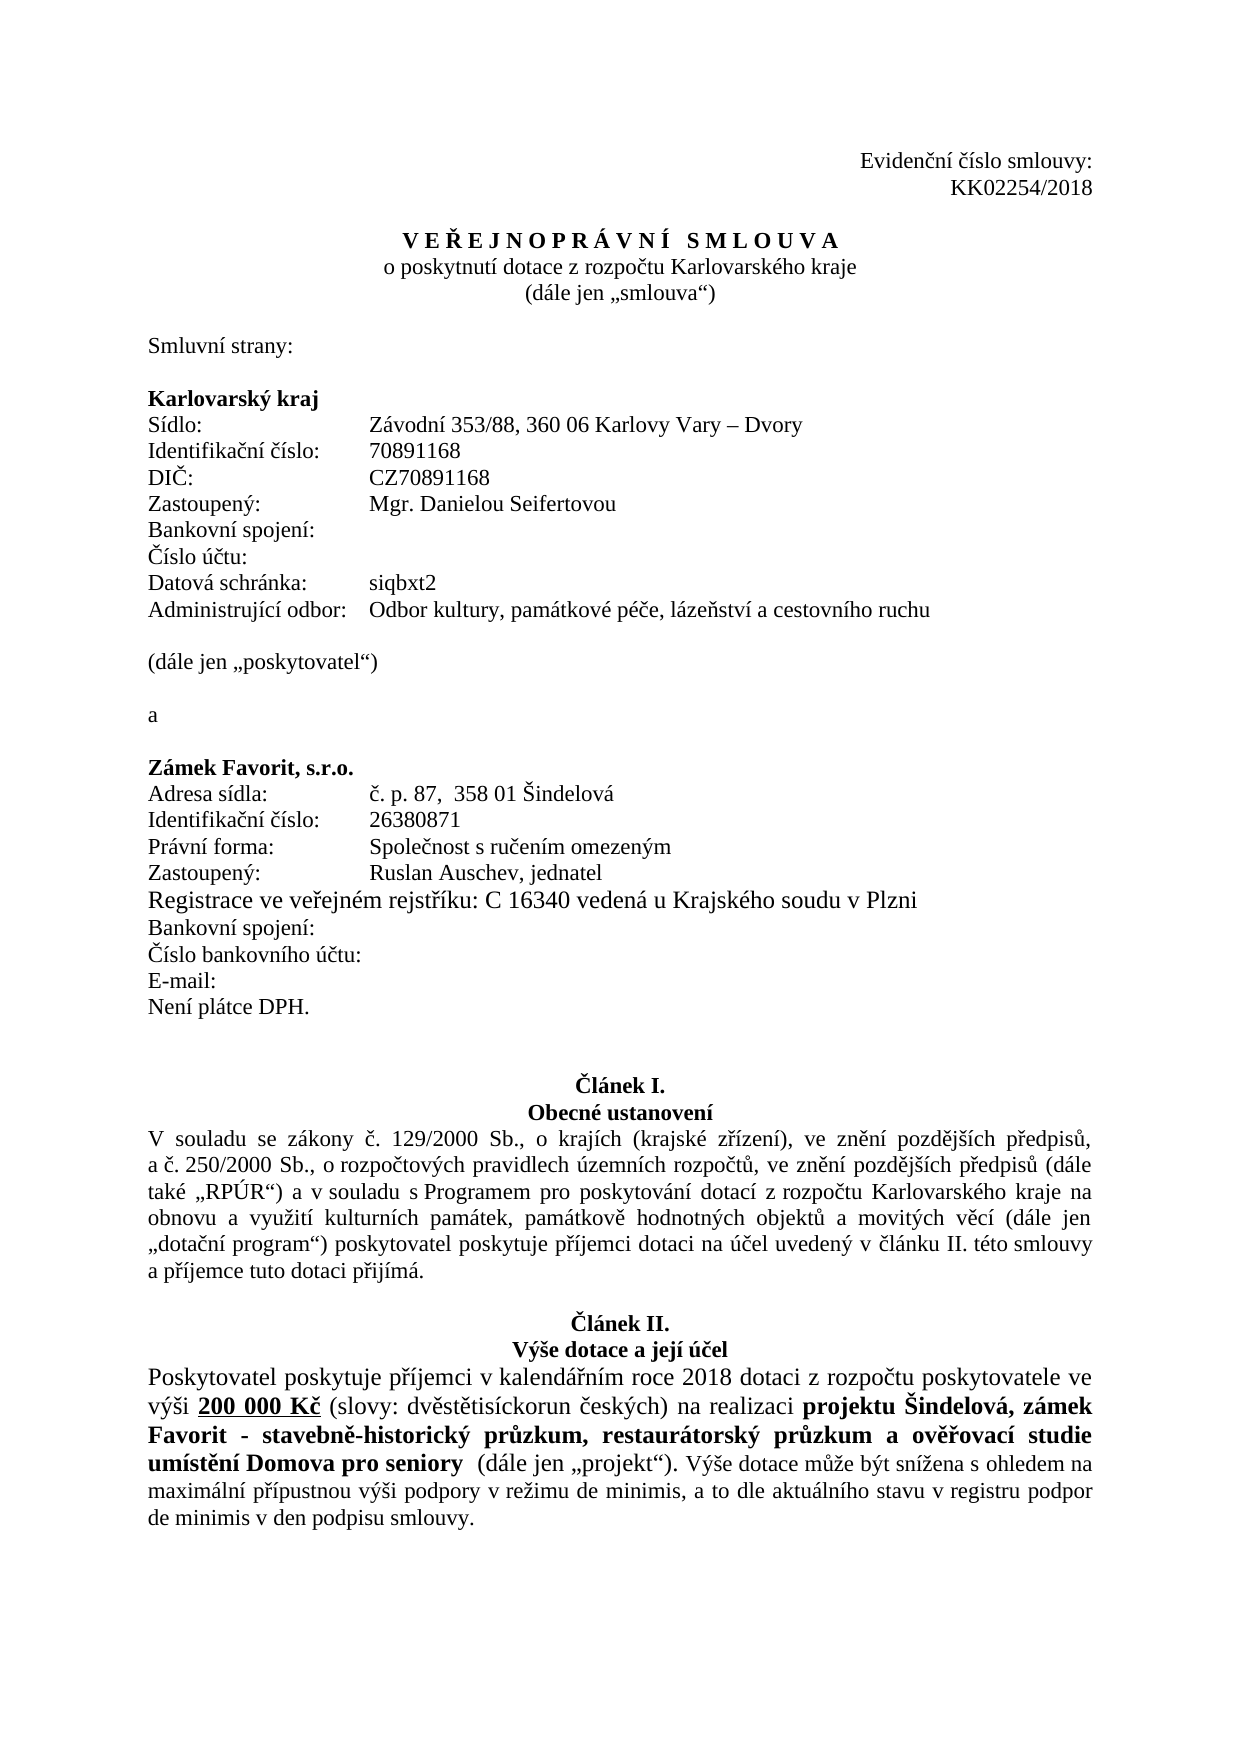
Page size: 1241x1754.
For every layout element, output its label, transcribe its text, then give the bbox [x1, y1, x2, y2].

text Poskytovatel poskytuje příjemci v kalendářním roce 2018 dotaci z rozpočtu poskytovatele ve výši 200 000 Kč (slovy: dvěstětisíckorun českých) na realizaci projektu Šindelová, zámek Favorit - stavebně-historický průzkum, restaurátorský průzkum a ověřovací studie umístění Domova pro seniory (dále jen „projekt“). Výše dotace může být snížena s ohledem na maximální přípustnou výši podpory v režimu de minimis, a to dle aktuálního stavu v registru podpor de minimis v den podpisu smlouvy. [148, 1362, 1093, 1530]
text Identifikační číslo: 70891168 [148, 437, 1093, 464]
text Zastoupený: Mgr. Danielou Seifertovou [148, 490, 1093, 517]
text (dále jen „poskytovatel“) [148, 648, 1093, 675]
text Právní forma: Společnost s ručením omezeným [148, 833, 1098, 859]
text Článek II. [148, 1309, 1093, 1336]
text Registrace ve veřejném rejstříku: C 16340 vedená u Krajského soudu v Plzni [148, 886, 1093, 914]
text V E Ř E J N O P R Á V N Í S M L O U V A [148, 227, 1093, 253]
text Číslo bankovního účtu: [148, 941, 1093, 967]
text Adresa sídla: č. p. 87, 358 01 Šindelová [148, 780, 1098, 806]
text o poskytnutí dotace z rozpočtu Karlovarského kraje [148, 253, 1093, 279]
text Bankovní spojení: [148, 517, 1093, 543]
text Smluvní strany: [148, 332, 1093, 358]
text Bankovní spojení: [148, 914, 1098, 941]
text DIČ: CZ70891168 [148, 464, 1093, 490]
text Datová schránka: siqbxt2 [148, 569, 1093, 596]
text Článek I. [148, 1072, 1093, 1099]
text Zámek Favorit, s.r.o. [148, 754, 1098, 780]
text Číslo účtu: [148, 543, 1093, 569]
text Karlovarský kraj [148, 385, 1093, 411]
text Evidenční číslo smlouvy: [148, 148, 1093, 174]
text Zastoupený: Ruslan Auschev, jednatel [148, 859, 1098, 886]
text V souladu se zákony č. 129/2000 Sb., o krajích (krajské zřízení), ve znění pozdějších předpisů, a č. 250/2000 Sb., o rozpočtových pravidlech územních rozpočtů, ve znění pozdějších předpisů (dále také „RPÚR“) a v souladu s Programem pro poskytování dotací z rozpočtu Karlovarského kraje na obnovu a využití kulturních památek, památkově hodnotných objektů a movitých věcí (dále jen „dotační program“) poskytovatel poskytuje příjemci dotaci na účel uvedený v článku II. této smlouvy a příjemce tuto dotaci přijímá. [148, 1125, 1093, 1283]
text Sídlo: Závodní 353/88, 360 06 Karlovy Vary – Dvory [148, 411, 1093, 437]
text Výše dotace a její účel [148, 1336, 1093, 1362]
text E-mail: [148, 967, 1093, 993]
text (dále jen „smlouva“) [148, 279, 1093, 306]
text KK02254/2018 [148, 174, 1093, 200]
text Administrující odbor: Odbor kultury, památkové péče, lázeňství a cestovního ruchu [148, 596, 1093, 622]
text Obecné ustanovení [148, 1099, 1093, 1125]
text Není plátce DPH. [148, 993, 1093, 1020]
text Identifikační číslo: 26380871 [148, 806, 1098, 833]
text a [148, 701, 1093, 727]
